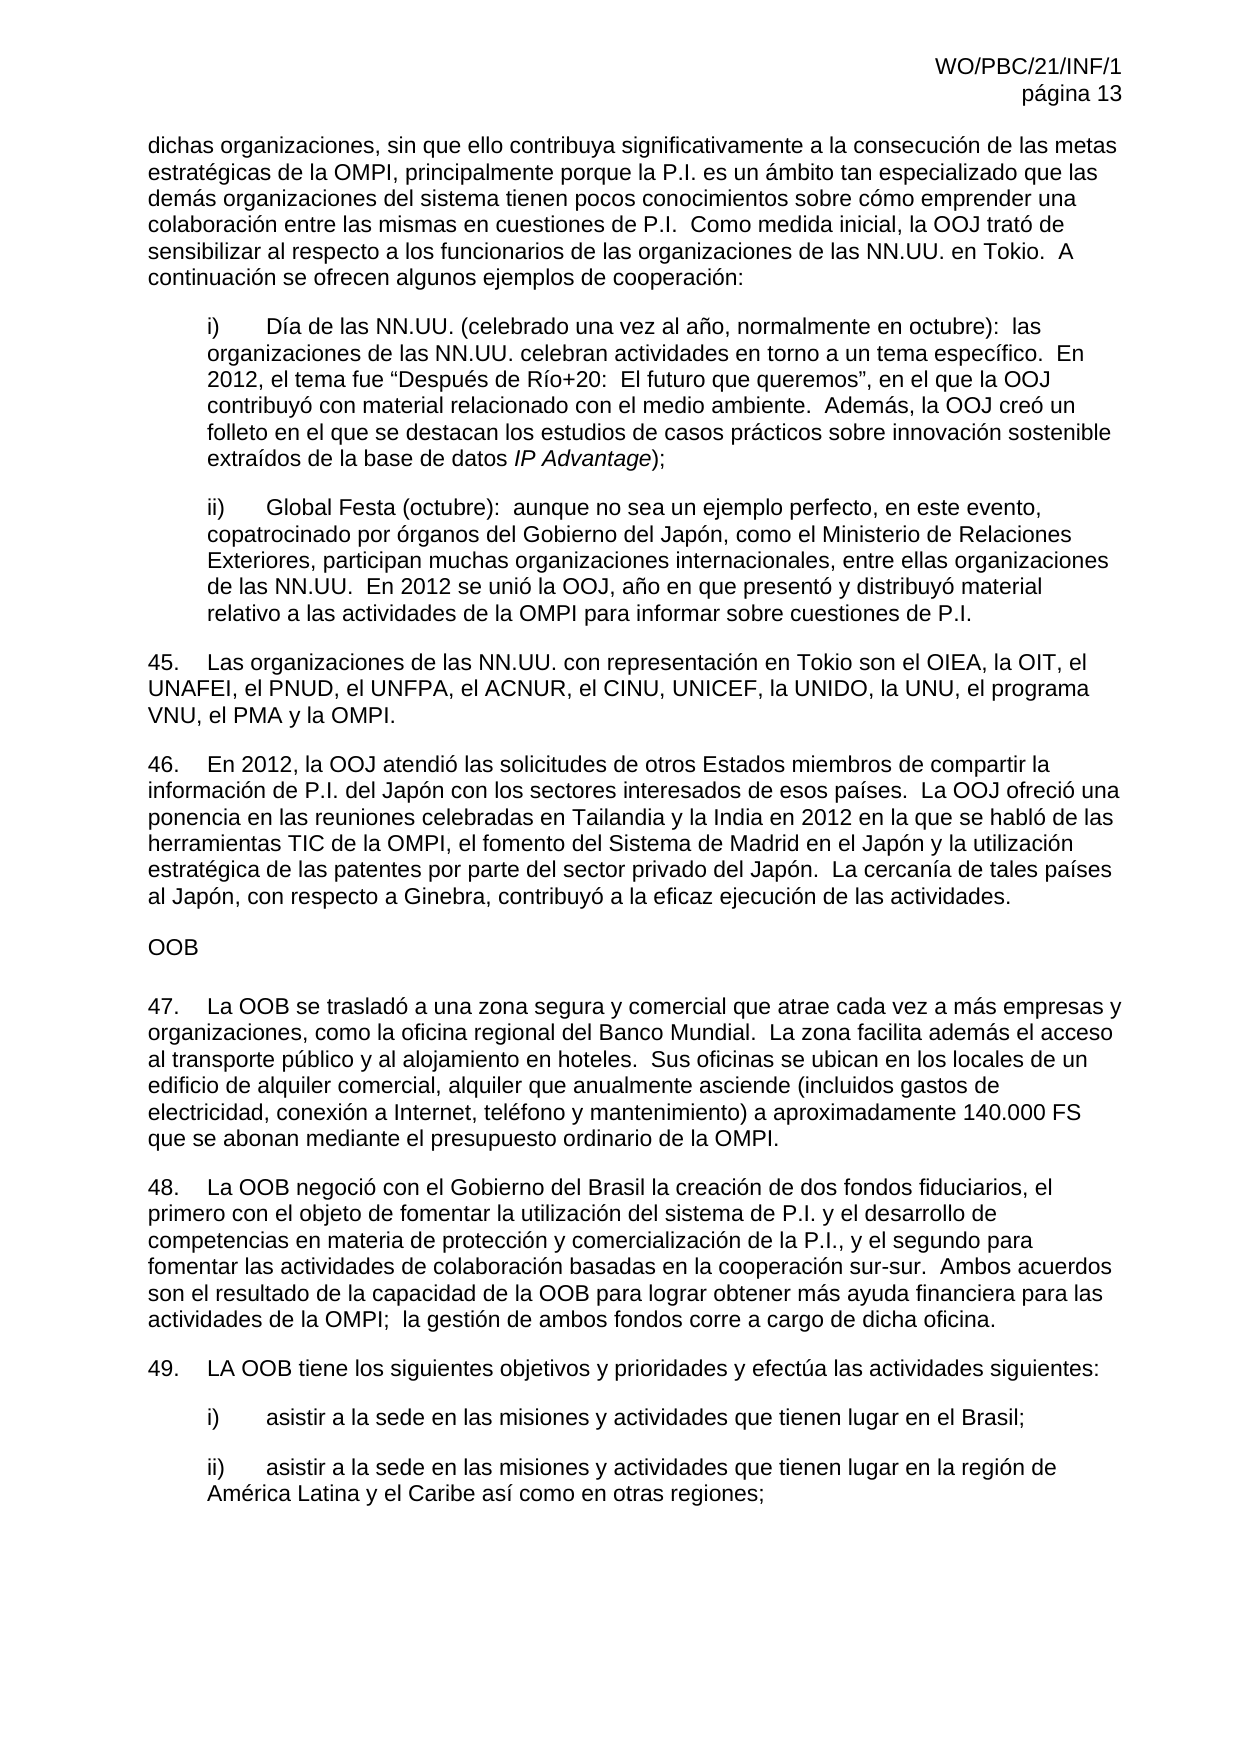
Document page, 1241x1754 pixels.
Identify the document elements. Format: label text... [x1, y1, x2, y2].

list ii) asistir a la sede en las misiones y actividades que tienen lugar en la región de América Latina y el Caribe así como en otras regiones; [207, 1454, 1122, 1506]
text Las organizaciones de las NN.UU. con representación en Tokio son el OIEA, la OIT, el UNAFEI, el PNUD, el UNFPA, el ACNUR, el CINU, UNICEF, la UNIDO, la UNU, el programa VNU, el PMA y la OMPI. [148, 649, 1122, 728]
text En 2012, la OOJ atendió las solicitudes de otros Estados miembros de compartir la información de P.I. del Japón con los sectores interesados de esos países. La OOJ ofreció una ponencia en las reuniones celebradas en Tailandia y la India en 2012 en la que se habló de las herramientas TIC de la OMPI, el fomento del Sistema de Madrid en el Japón y la utilización estratégica de las patentes por parte del sector privado del Japón. La cercanía de tales países al Japón, con respecto a Ginebra, contribuyó a la eficaz ejecución de las actividades. [148, 751, 1122, 909]
list i) Día de las NN.UU. (celebrado una vez al año, normalmente en octubre): las organizaciones de las NN.UU. celebran actividades en torno a un tema específico. En 2012, el tema fue “Después de Río+20: El futuro que queremos”, en el que la OOJ contribuyó con material relacionado con el medio ambiente. Además, la OOJ creó un folleto en el que se destacan los estudios de casos prácticos sobre innovación sostenible extraídos de la base de datos IP Advantage); [207, 313, 1122, 471]
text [148, 132, 1122, 290]
list i) asistir a la sede en las misiones y actividades que tienen lugar en el Brasil; [207, 1404, 1122, 1431]
text LA OOB tiene los siguientes objetivos y prioridades y efectúa las actividades siguientes: [148, 1355, 1122, 1381]
text La OOB se trasladó a una zona segura y comercial que atrae cada vez a más empresas y organizaciones, como la oficina regional del Banco Mundial. La zona facilita además el acceso al transporte público y al alojamiento en hoteles. Sus oficinas se ubican en los locales de un edificio de alquiler comercial, alquiler que anualmente asciende (incluidos gastos de electricidad, conexión a Internet, teléfono y mantenimiento) a aproximadamente 140.000 FS que se abonan mediante el presupuesto ordinario de la OMPI. [148, 993, 1122, 1151]
text La OOB negoció con el Gobierno del Brasil la creación de dos fondos fiduciarios, el primero con el objeto de fomentar la utilización del sistema de P.I. y el desarrollo de competencias en materia de protección y comercialización de la P.I., y el segundo para fomentar las actividades de colaboración basadas en la cooperación sur-sur. Ambos acuerdos son el resultado de la capacidad de la OOB para lograr obtener más ayuda financiera para las actividades de la OMPI; la gestión de ambos fondos corre a cargo de dicha oficina. [148, 1174, 1122, 1332]
list ii) Global Festa (octubre): aunque no sea un ejemplo perfecto, en este evento, copatrocinado por órganos del Gobierno del Japón, como el Ministerio de Relaciones Exteriores, participan muchas organizaciones internacionales, entre ellas organizaciones de las NN.UU. En 2012 se unió la OOJ, año en que presentó y distribuyó material relativo a las actividades de la OMPI para informar sobre cuestiones de P.I. [207, 494, 1122, 626]
subtitle OOB [148, 934, 1122, 960]
